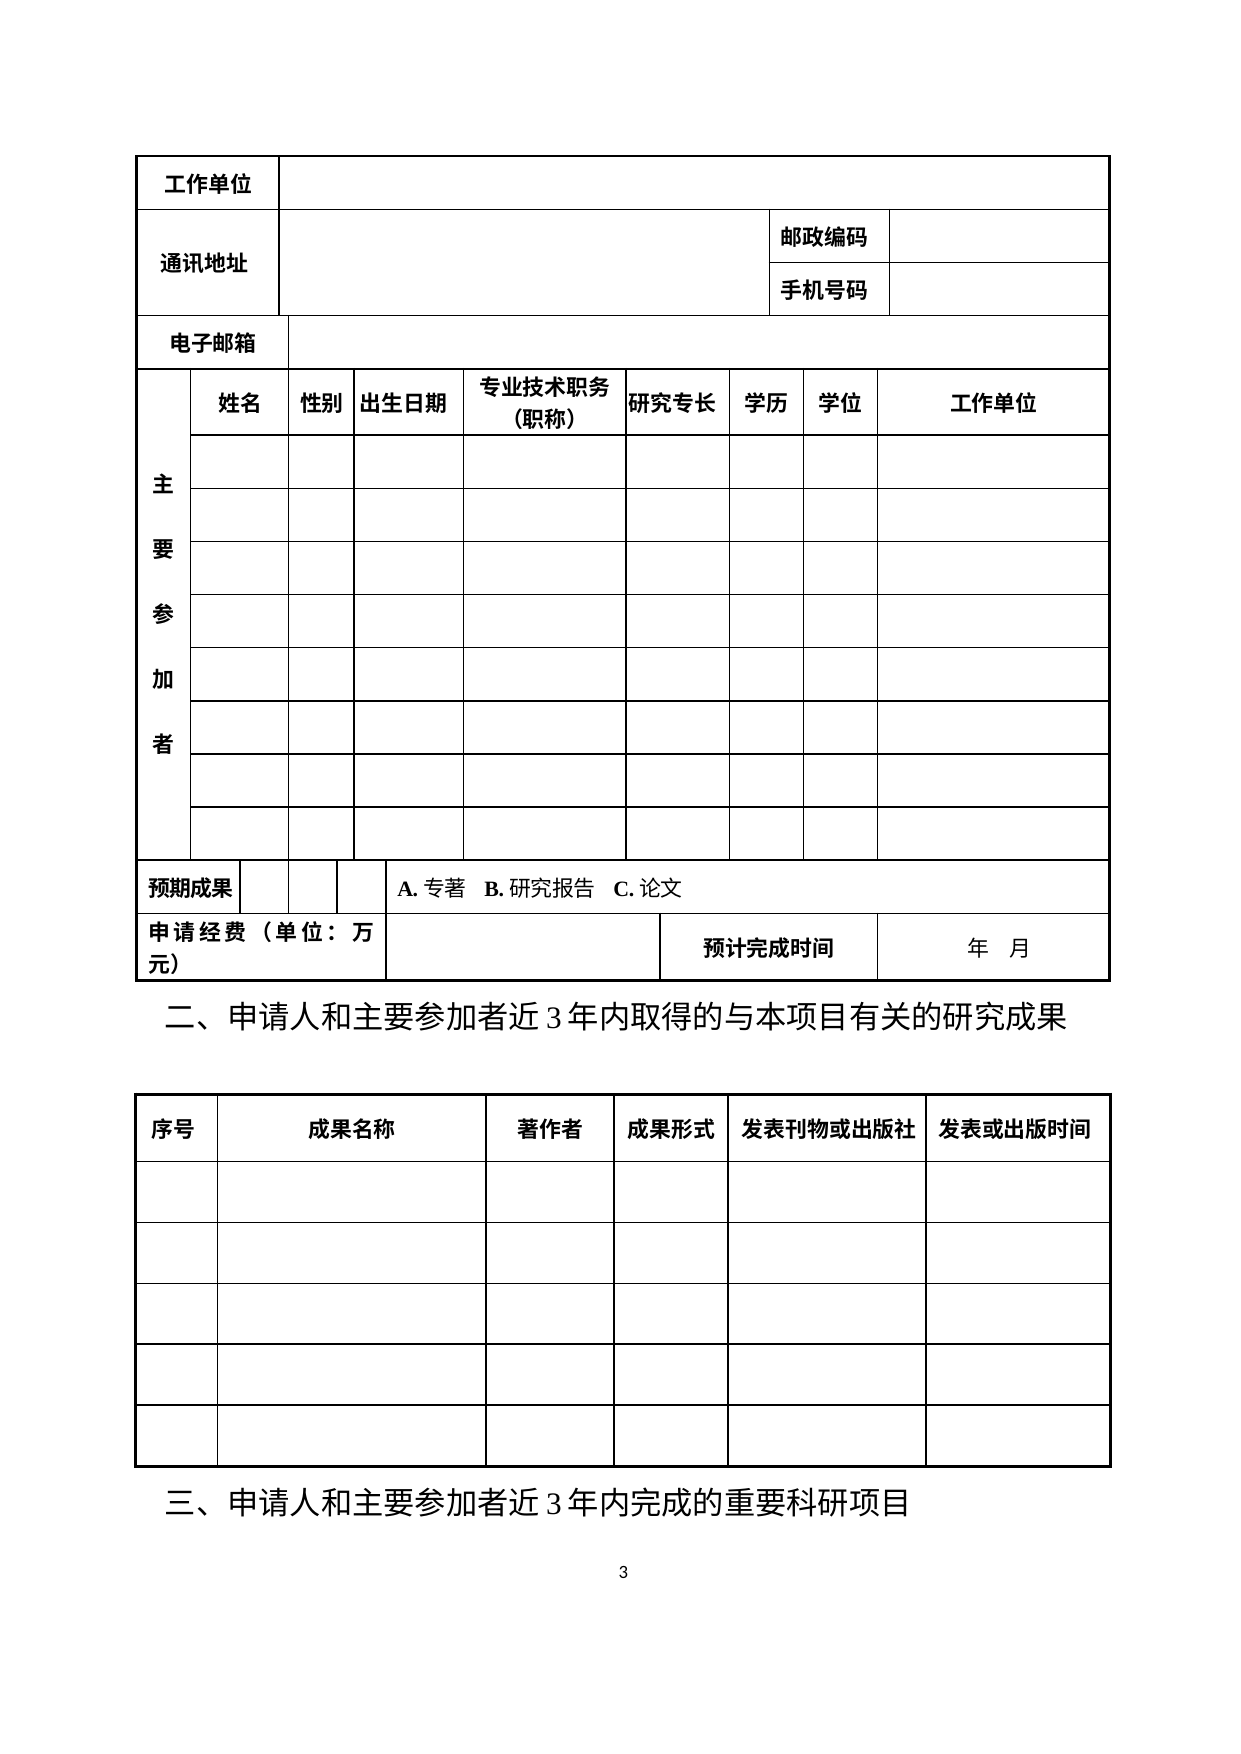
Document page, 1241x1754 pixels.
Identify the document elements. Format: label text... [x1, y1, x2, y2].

table_cell [289, 648, 353, 700]
table_cell [289, 808, 353, 859]
table_header 成果名称 [218, 1096, 485, 1161]
table_cell [464, 702, 625, 753]
table_cell [487, 1406, 613, 1465]
table_cell [729, 1406, 925, 1465]
table_cell [615, 1284, 727, 1343]
table_cell [804, 595, 877, 647]
table_cell [487, 1345, 613, 1404]
table_cell 主 要 参 加 者 [138, 370, 190, 859]
table_cell [804, 542, 877, 594]
table_cell [355, 702, 463, 753]
table_cell [355, 542, 463, 594]
table_cell [191, 808, 288, 859]
table_cell [191, 648, 288, 700]
table_cell [464, 436, 625, 487]
table_cell [804, 755, 877, 806]
table_cell [289, 542, 353, 594]
table_cell [487, 1223, 613, 1282]
table_cell 出生日期 [355, 370, 463, 434]
table_cell [878, 595, 1108, 647]
table_cell [355, 595, 463, 647]
table_cell 学历 [730, 370, 803, 434]
table_cell [338, 861, 385, 912]
table_cell [730, 542, 803, 594]
table_cell [927, 1162, 1109, 1221]
table_cell [878, 755, 1108, 806]
table_cell 专业技术职务（职称） [464, 370, 625, 434]
table_cell [191, 542, 288, 594]
table_cell [355, 648, 463, 700]
table_cell [137, 1223, 217, 1282]
table_cell 预期成果 [138, 861, 239, 912]
table_cell [804, 436, 877, 487]
table_cell [730, 755, 803, 806]
table_cell [890, 263, 1108, 315]
table_cell [289, 755, 353, 806]
table_cell [627, 436, 729, 487]
table_cell [627, 755, 729, 806]
table_cell [191, 595, 288, 647]
table_cell [890, 210, 1108, 262]
table_cell [464, 489, 625, 541]
table_cell [289, 489, 353, 541]
table_cell [927, 1345, 1109, 1404]
table_header 成果形式 [615, 1096, 727, 1161]
table_cell [878, 489, 1108, 541]
table_cell [615, 1223, 727, 1282]
table_cell [730, 595, 803, 647]
text 三、申请人和主要参加者近3年内完成的重要科研项目 [164, 1468, 1092, 1533]
table_cell [927, 1406, 1109, 1465]
table_cell [464, 648, 625, 700]
table_cell [218, 1162, 485, 1221]
table_cell [878, 808, 1108, 859]
table_cell [289, 436, 353, 487]
table_cell [487, 1284, 613, 1343]
table_cell [191, 436, 288, 487]
table_cell [289, 316, 1108, 368]
table_cell [191, 702, 288, 753]
table_cell [927, 1223, 1109, 1282]
table_cell [137, 1162, 217, 1221]
table_cell [355, 755, 463, 806]
table_cell [730, 702, 803, 753]
table_cell [280, 210, 769, 315]
table_cell [627, 542, 729, 594]
table_cell [804, 489, 877, 541]
table_cell [878, 436, 1108, 487]
table_cell [355, 436, 463, 487]
table_cell [615, 1406, 727, 1465]
table_cell [464, 808, 625, 859]
table_cell 工作单位 [878, 370, 1108, 434]
table_cell [878, 648, 1108, 700]
table_cell [487, 1162, 613, 1221]
table_cell 年 月 [878, 914, 1108, 979]
table_cell [191, 755, 288, 806]
table_cell [627, 808, 729, 859]
table_cell 电子邮箱 [138, 316, 288, 368]
table_cell [289, 595, 353, 647]
table_cell [464, 542, 625, 594]
table_header 序号 [137, 1096, 217, 1161]
table_cell [137, 1406, 217, 1465]
table_header 发表或出版时间 [927, 1096, 1109, 1161]
table_cell 通讯地址 [138, 210, 278, 315]
table_cell [218, 1406, 485, 1465]
table_cell [730, 808, 803, 859]
table_cell [280, 157, 1108, 208]
table_cell 姓名 [191, 370, 288, 434]
table_cell [218, 1223, 485, 1282]
table_cell 邮政编码 [770, 210, 889, 262]
table_cell 性别 [289, 370, 353, 434]
table_cell [615, 1162, 727, 1221]
table_cell 预计完成时间 [661, 914, 877, 979]
table_cell [464, 595, 625, 647]
table_cell [730, 648, 803, 700]
table_cell [804, 702, 877, 753]
table_cell [191, 489, 288, 541]
table_cell 工作单位 [138, 157, 278, 208]
table_cell [355, 489, 463, 541]
table_cell 研究专长 [627, 370, 729, 434]
table_cell [137, 1284, 217, 1343]
table_cell [289, 861, 336, 912]
table_cell [804, 648, 877, 700]
table_cell A. 专著 B. 研究报告 C. 论文 [387, 861, 1108, 912]
table_cell [627, 489, 729, 541]
table_cell [804, 808, 877, 859]
table_header 发表刊物或出版社 [729, 1096, 925, 1161]
table_cell [729, 1284, 925, 1343]
table_cell [464, 755, 625, 806]
table_cell [289, 702, 353, 753]
table_cell [729, 1223, 925, 1282]
table_cell [878, 542, 1108, 594]
table_cell [137, 1345, 217, 1404]
table_cell [387, 914, 659, 979]
text 二、申请人和主要参加者近3年内取得的与本项目有关的研究成果 [164, 982, 1092, 1047]
table_cell [878, 702, 1108, 753]
table_cell [218, 1284, 485, 1343]
table_cell [627, 595, 729, 647]
table_cell [730, 436, 803, 487]
table_cell [355, 808, 463, 859]
table_cell [615, 1345, 727, 1404]
table_cell [730, 489, 803, 541]
table_cell [241, 861, 288, 912]
table_cell [218, 1345, 485, 1404]
table_cell 申请经费（单位：万元） [138, 914, 385, 979]
table_cell [729, 1162, 925, 1221]
table_cell [927, 1284, 1109, 1343]
table_header 著作者 [487, 1096, 613, 1161]
table_cell [627, 648, 729, 700]
table_cell [627, 702, 729, 753]
table_cell 手机号码 [770, 263, 889, 315]
table_cell [729, 1345, 925, 1404]
table_cell 学位 [804, 370, 877, 434]
